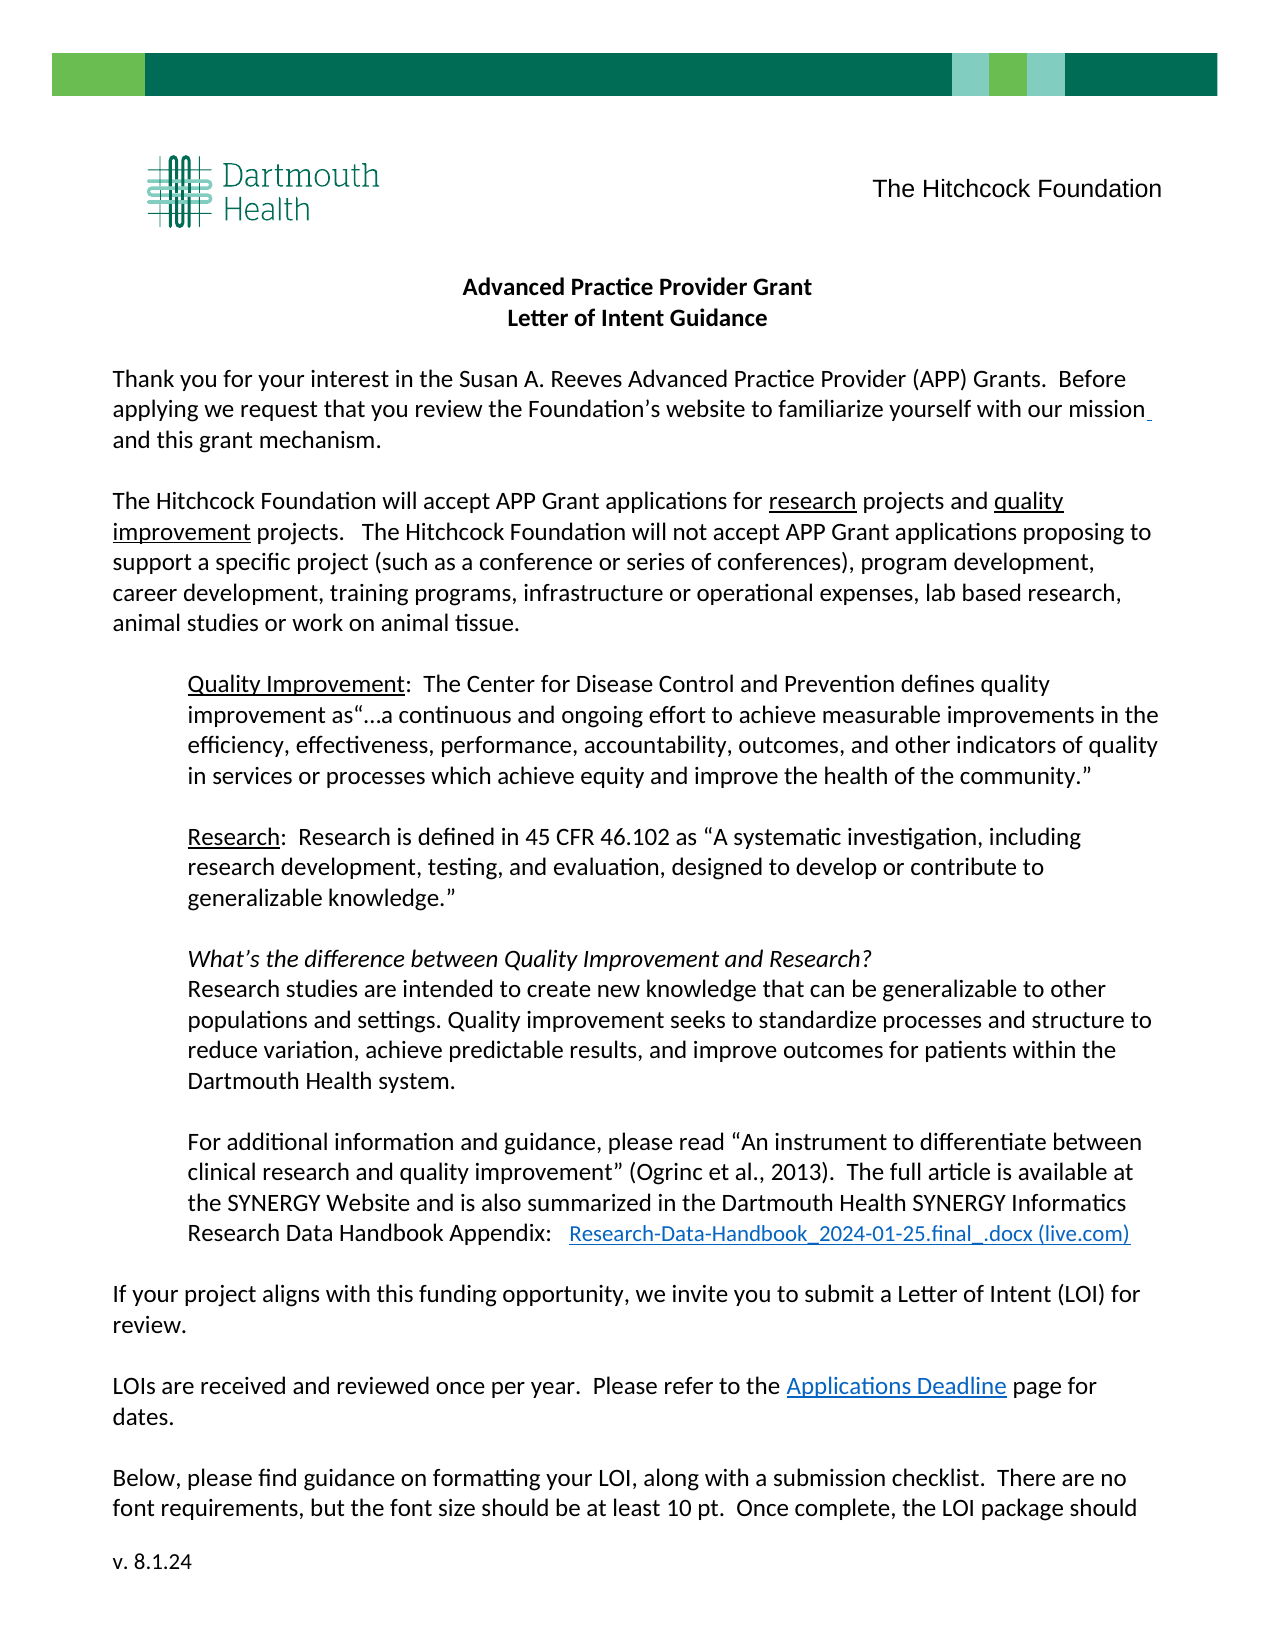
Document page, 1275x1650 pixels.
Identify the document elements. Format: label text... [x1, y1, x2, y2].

text Thank you for your interest in the Susan A. Reeves Advanced Practice Provider (APP) Grants. Before applying we request that you review the Foundation’s website to familiarize yourself with our mission and this grant mechanism. [112, 363, 1162, 454]
text For additional information and guidance, please read “An instrument to differentiate between clinical research and quality improvement” (Ogrinc et al., 2013). The full article is available at the SYNERGY Website and is also summarized in the Dartmouth Health SYNERGY Informatics Research Data Handbook Appendix: Research-Data-Handbook_2024-01-25.final_.docx (live.com) [187, 1126, 1162, 1248]
text The Hitchcock Foundation will accept APP Grant applications for research projects and quality improvement projects. The Hitchcock Foundation will not accept APP Grant applications proposing to support a specific project (such as a conference or series of conferences), program development, career development, training programs, infrastructure or operational expenses, lab based research, animal studies or work on animal tissue. [112, 485, 1162, 638]
text LOIs are received and reviewed once per year. Please refer to the Applications Deadline page for dates. [112, 1370, 1162, 1431]
text Research studies are intended to create new knowledge that can be generalizable to other populations and settings. Quality improvement seeks to standardize processes and structure to reduce variation, achieve predictable results, and improve outcomes for patients within the Dartmouth Health system. [187, 973, 1162, 1096]
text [112, 1462, 1162, 1523]
text If your project aligns with this funding opportunity, we invite you to submit a Letter of Intent (LOI) for review. [112, 1279, 1162, 1340]
text Letter of Intent Guidance [112, 302, 1162, 332]
text Research: Research is defined in 45 CFR 46.102 as “A systematic investigation, including research development, testing, and evaluation, designed to develop or contribute to generalizable knowledge.” [187, 821, 1162, 912]
text What’s the difference between Quality Improvement and Research? [112, 943, 1162, 973]
text Advanced Practice Provider Grant [112, 271, 1162, 302]
text Quality Improvement: The Center for Disease Control and Prevention defines quality improvement as“…a continuous and ongoing effort to achieve measurable improvements in the efficiency, effectiveness, performance, accountability, outcomes, and other indicators of quality in services or processes which achieve equity and improve the health of the community.” [187, 668, 1162, 790]
